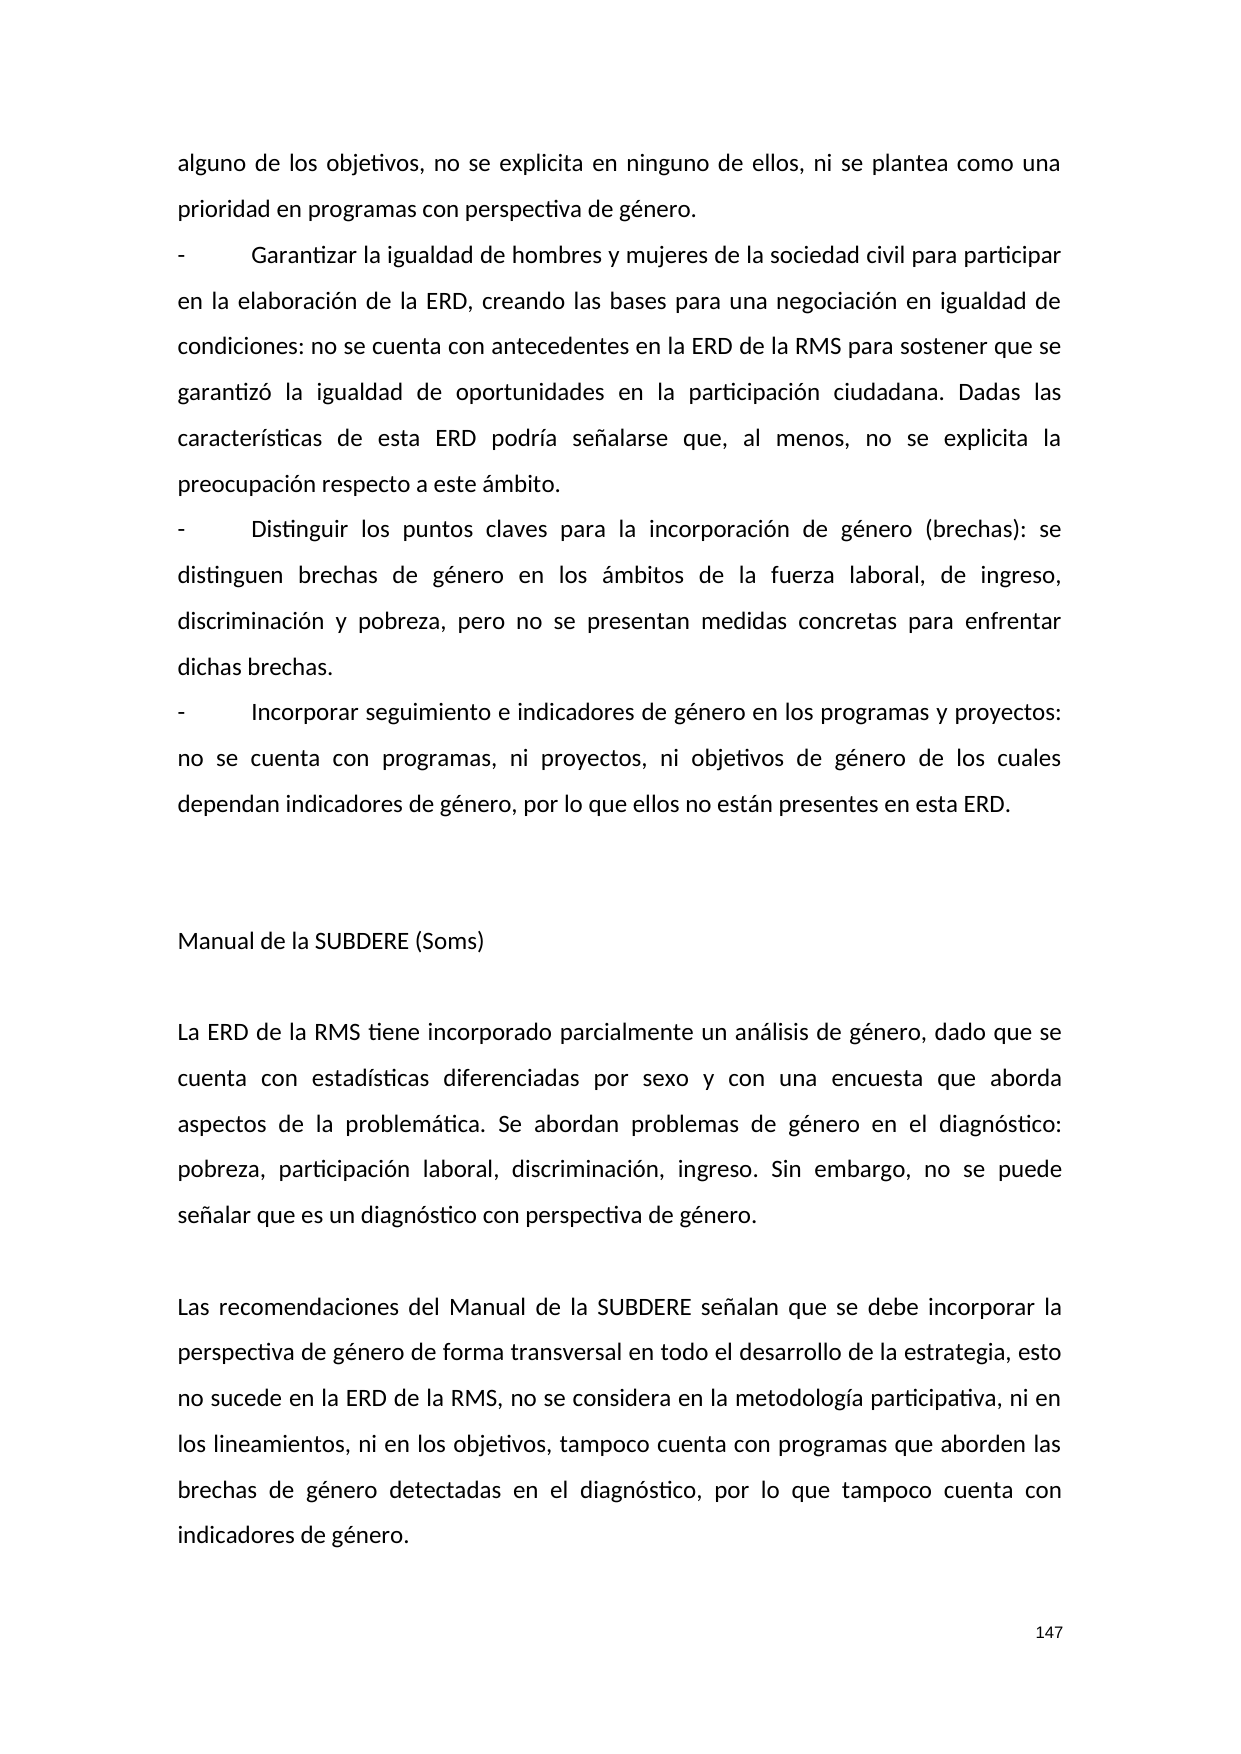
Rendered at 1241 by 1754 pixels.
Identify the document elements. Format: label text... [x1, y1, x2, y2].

text - Garantizar la igualdad de hombres y mujeres de la sociedad civil para participar en la elaboración de la ERD, creando las bases para una negociación en igualdad de condiciones: no se cuenta con antecedentes en la ERD de la RMS para sostener que se garantizó la igualdad de oportunidades en la participación ciudadana. Dadas las características de esta ERD podría señalarse que, al menos, no se explicita la preocupación respecto a este ámbito. [177, 239, 1063, 498]
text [177, 148, 1063, 224]
text - Distinguir los puntos claves para la incorporación de género (brechas): se distinguen brechas de género en los ámbitos de la fuerza laboral, de ingreso, discriminación y pobreza, pero no se presentan medidas concretas para enfrentar dichas brechas. [177, 513, 1063, 681]
text La ERD de la RMS tiene incorporado parcialmente un análisis de género, dado que se cuenta con estadísticas diferenciadas por sexo y con una encuesta que aborda aspectos de la problemática. Se abordan problemas de género en el diagnóstico: pobreza, participación laboral, discriminación, ingreso. Sin embargo, no se puede señalar que es un diagnóstico con perspectiva de género. [177, 1016, 1063, 1230]
text Las recomendaciones del Manual de la SUBDERE señalan que se debe incorporar la perspectiva de género de forma transversal en todo el desarrollo de la estrategia, esto no sucede en la ERD de la RMS, no se considera en la metodología participativa, ni en los lineamientos, ni en los objetivos, tampoco cuenta con programas que aborden las brechas de género detectadas en el diagnóstico, por lo que tampoco cuenta con indicadores de género. [177, 1291, 1063, 1550]
text Manual de la SUBDERE (Soms) [177, 925, 1063, 956]
text - Incorporar seguimiento e indicadores de género en los programas y proyectos: no se cuenta con programas, ni proyectos, ni objetivos de género de los cuales dependan indicadores de género, por lo que ellos no están presentes en esta ERD. [177, 696, 1063, 818]
